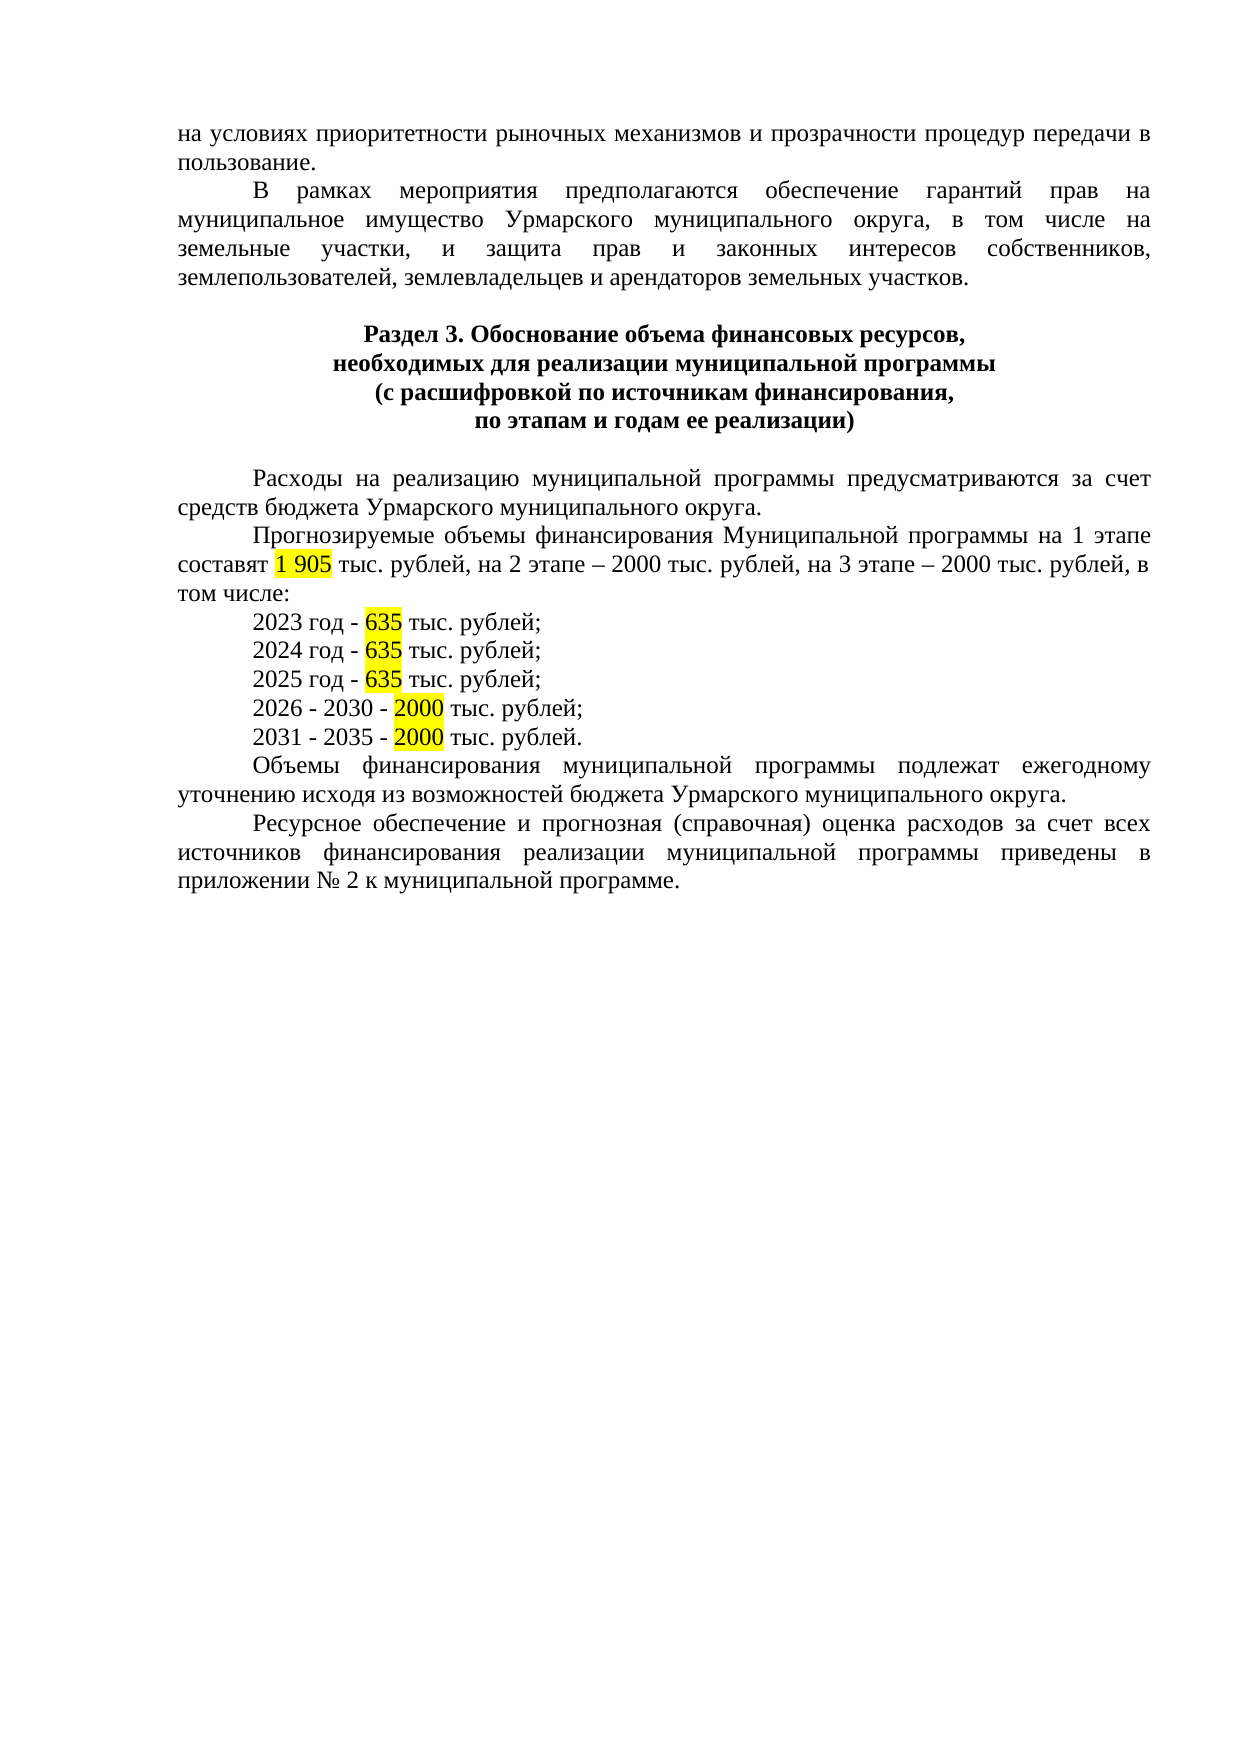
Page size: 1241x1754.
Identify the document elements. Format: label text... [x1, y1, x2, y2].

title по этапам и годам ее реализации) [177, 406, 1152, 434]
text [177, 118, 1152, 176]
text 2031 - 2035 - 2000 тыс. рублей. [177, 722, 394, 751]
text 2025 год - 635 тыс. рублей; [402, 664, 1152, 693]
title Раздел 3. Обоснование объема финансовых ресурсов, [177, 319, 1152, 348]
text Объемы финансирования муниципальной программы подлежат ежегодному уточнению исходя из возможностей бюджета Урмарского муниципального округа. [177, 751, 1152, 808]
text Прогнозируемые объемы финансирования Муниципальной программы на 1 этапе составят 1 905 тыс. рублей, на 2 этапе – 2000 тыс. рублей, на 3 этапе – 2000 тыс. рублей, в том числе: [177, 521, 1152, 607]
text 2023 год - 635 тыс. рублей; [177, 607, 365, 636]
text 2024 год - 635 тыс. рублей; [177, 636, 365, 664]
text 2024 год - 635 тыс. рублей; [402, 636, 1152, 664]
text 2026 - 2030 - 2000 тыс. рублей; [177, 693, 394, 722]
text Ресурсное обеспечение и прогнозная (справочная) оценка расходов за счет всех источников финансирования реализации муниципальной программы приведены в приложении № 2 к муниципальной программе. [177, 808, 1152, 894]
text Расходы на реализацию муниципальной программы предусматриваются за счет средств бюджета Урмарского муниципального округа. [177, 463, 1152, 521]
text 2025 год - 635 тыс. рублей; [177, 664, 365, 693]
text 2026 - 2030 - 2000 тыс. рублей; [444, 693, 1152, 722]
text В рамках мероприятия предполагаются обеспечение гарантий прав на муниципальное имущество Урмарского муниципального округа, в том числе на земельные участки, и защита прав и законных интересов собственников, землепользователей, землевладельцев и арендаторов земельных участков. [177, 176, 1152, 291]
text 2023 год - 635 тыс. рублей; [402, 607, 1152, 636]
title (с расшифровкой по источникам финансирования, [177, 377, 1152, 406]
title необходимых для реализации муниципальной программы [177, 348, 1152, 377]
text 2031 - 2035 - 2000 тыс. рублей. [444, 722, 1152, 751]
